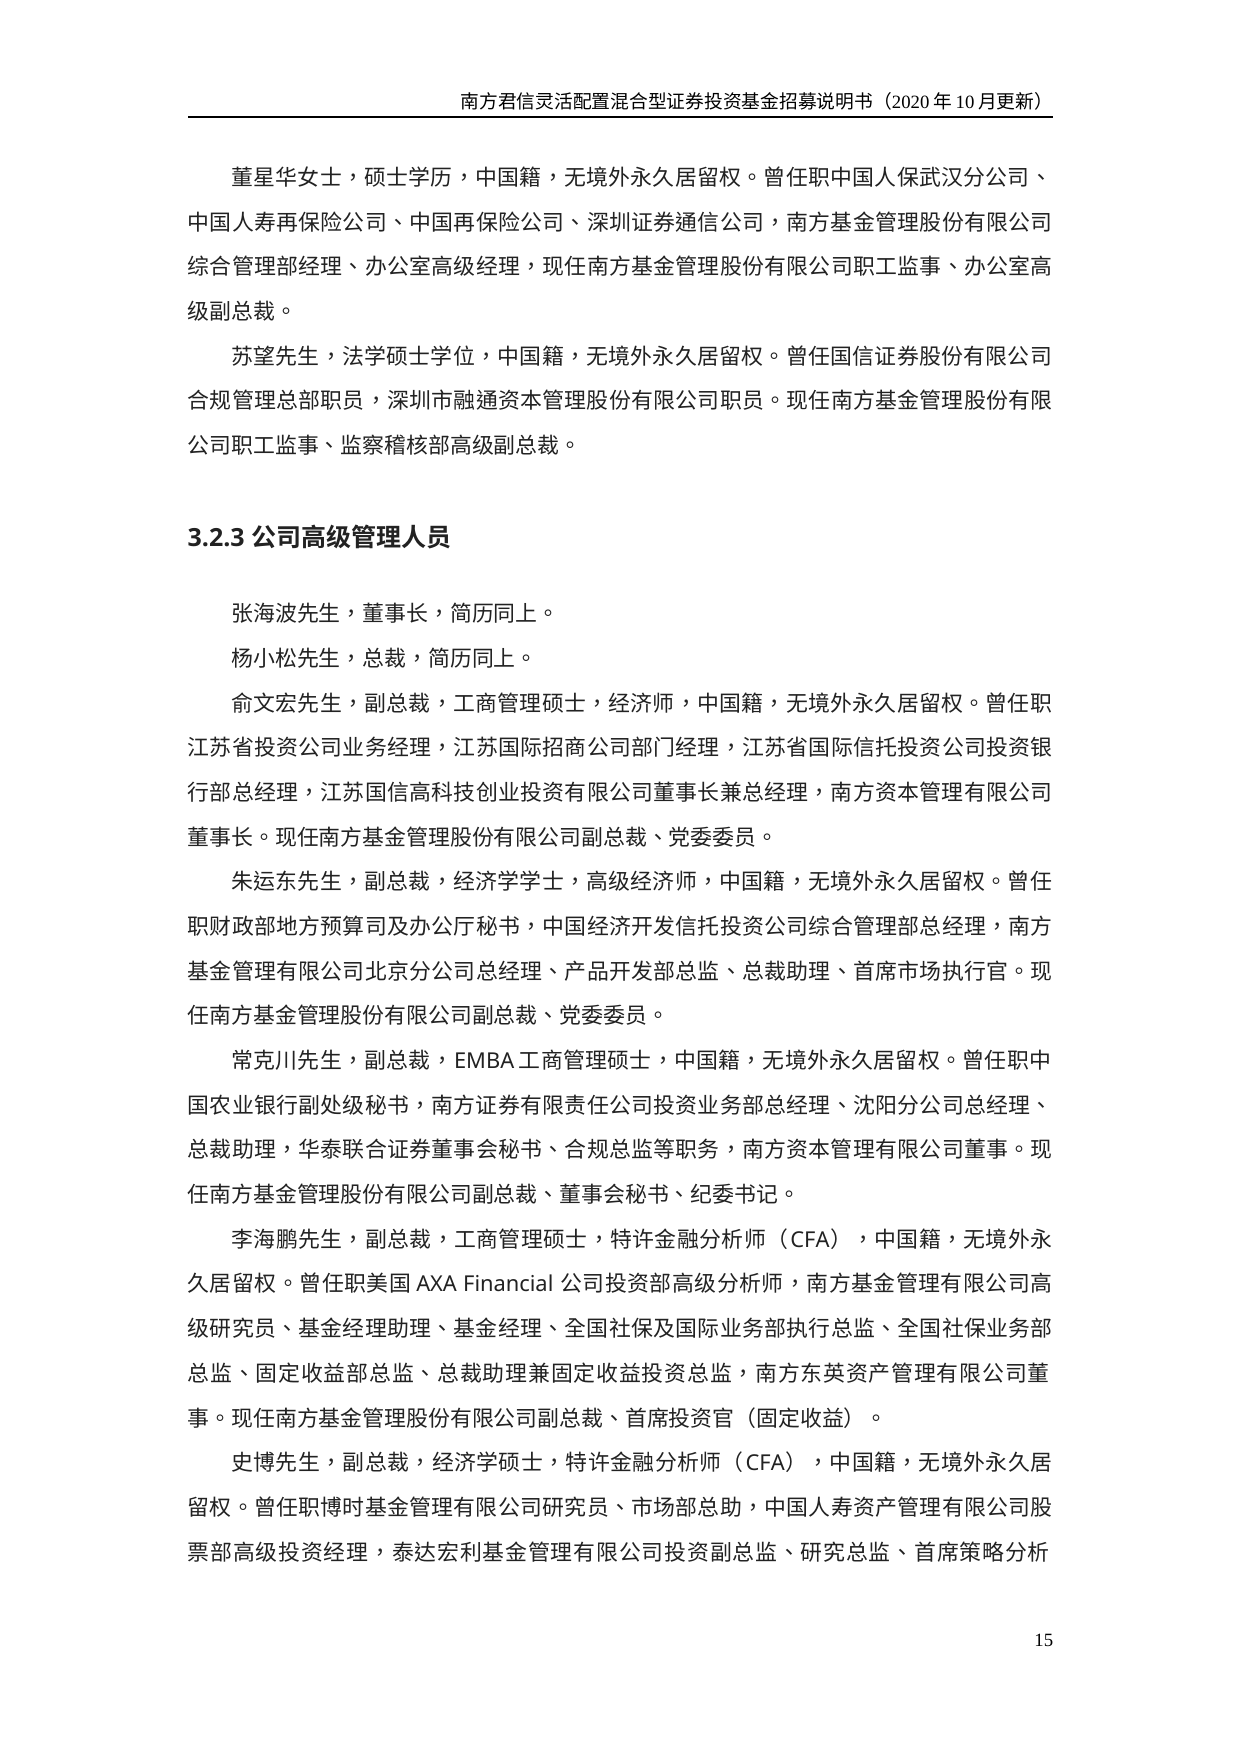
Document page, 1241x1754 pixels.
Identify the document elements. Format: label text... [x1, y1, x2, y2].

text 董星华女士，硕士学历，中国籍，无境外永久居留权。曾任职中国人保武汉分公司、中国人寿再保险公司、中国再保险公司、深圳证券通信公司，南方基金管理股份有限公司综合管理部经理、办公室高级经理，现任南方基金管理股份有限公司职工监事、办公室高级副总裁。 [187, 162, 1053, 326]
text 3.2.3 公司高级管理人员 [187, 504, 1053, 569]
text 俞文宏先生，副总裁，工商管理硕士，经济师，中国籍，无境外永久居留权。曾任职江苏省投资公司业务经理，江苏国际招商公司部门经理，江苏省国际信托投资公司投资银行部总经理，江苏国信高科技创业投资有限公司董事长兼总经理，南方资本管理有限公司董事长。现任南方基金管理股份有限公司副总裁、党委委员。 [187, 687, 1053, 851]
text 常克川先生，副总裁，EMBA工商管理硕士，中国籍，无境外永久居留权。曾任职中国农业银行副处级秘书，南方证券有限责任公司投资业务部总经理、沈阳分公司总经理、总裁助理，华泰联合证券董事会秘书、合规总监等职务，南方资本管理有限公司董事。现任南方基金管理股份有限公司副总裁、董事会秘书、纪委书记。 [187, 1045, 1053, 1209]
text 苏望先生，法学硕士学位，中国籍，无境外永久居留权。曾任国信证券股份有限公司合规管理总部职员，深圳市融通资本管理股份有限公司职员。现任南方基金管理股份有限公司职工监事、监察稽核部高级副总裁。 [187, 341, 1053, 460]
text 张海波先生，董事长，简历同上。 [187, 598, 1053, 628]
text 杨小松先生，总裁，简历同上。 [187, 643, 1053, 673]
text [187, 1447, 1053, 1566]
text 李海鹏先生，副总裁，工商管理硕士，特许金融分析师（CFA），中国籍，无境外永久居留权。曾任职美国AXA Financial 公司投资部高级分析师，南方基金管理有限公司高级研究员、基金经理助理、基金经理、全国社保及国际业务部执行总监、全国社保业务部总监、固定收益部总监、总裁助理兼固定收益投资总监，南方东英资产管理有限公司董事。现任南方基金管理股份有限公司副总裁、首席投资官（固定收益）。 [187, 1224, 1053, 1432]
text 朱运东先生，副总裁，经济学学士，高级经济师，中国籍，无境外永久居留权。曾任职财政部地方预算司及办公厅秘书，中国经济开发信托投资公司综合管理部总经理，南方基金管理有限公司北京分公司总经理、产品开发部总监、总裁助理、首席市场执行官。现任南方基金管理股份有限公司副总裁、党委委员。 [187, 866, 1053, 1030]
